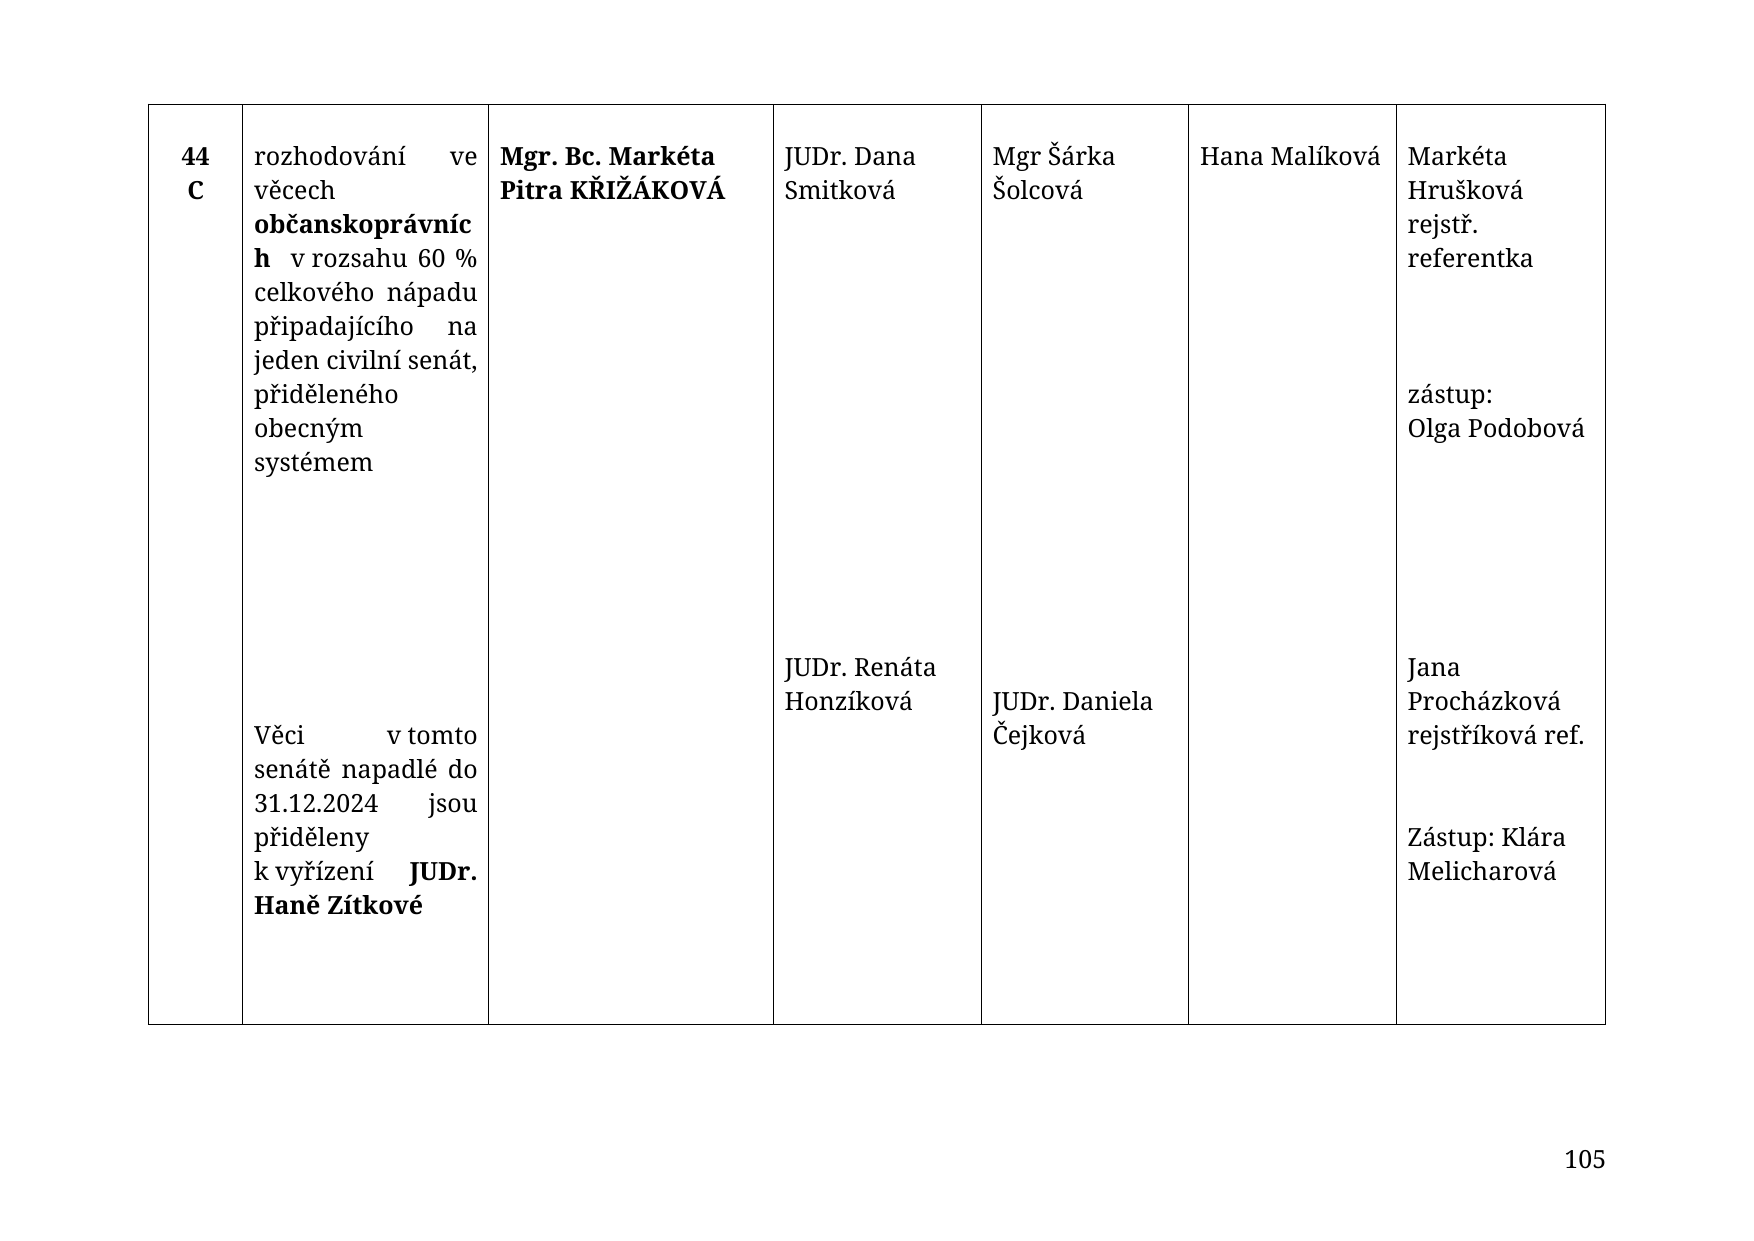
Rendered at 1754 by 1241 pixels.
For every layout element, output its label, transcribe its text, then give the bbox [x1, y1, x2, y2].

table_cell JUDr. Dana Smitková JUDr. Renáta Honzíková [774, 105, 981, 1024]
table_cell Mgr. Bc. Markéta Pitra Křižáková [489, 105, 773, 1024]
table_cell rozhodování ve věcech občanskoprávních v rozsahu 60 % celkového nápadu připadajícího na jeden civilní senát, přiděleného obecným systémem Věci v tomto senátě napadlé do 31.12.2024 jsou přiděleny k vyřízení JUDr. Haně Zítkové [243, 105, 488, 1024]
table_cell Mgr Šárka Šolcová JUDr. Daniela Čejková [982, 105, 1188, 1024]
table_cell Hana Malíková [1189, 105, 1396, 1024]
table_cell Markéta Hrušková rejstř. referentka zástup: Olga Podobová Jana Procházková rejstříková ref. Zástup: Klára Melicharová [1397, 105, 1605, 1024]
table_cell 44 C [149, 105, 242, 1024]
